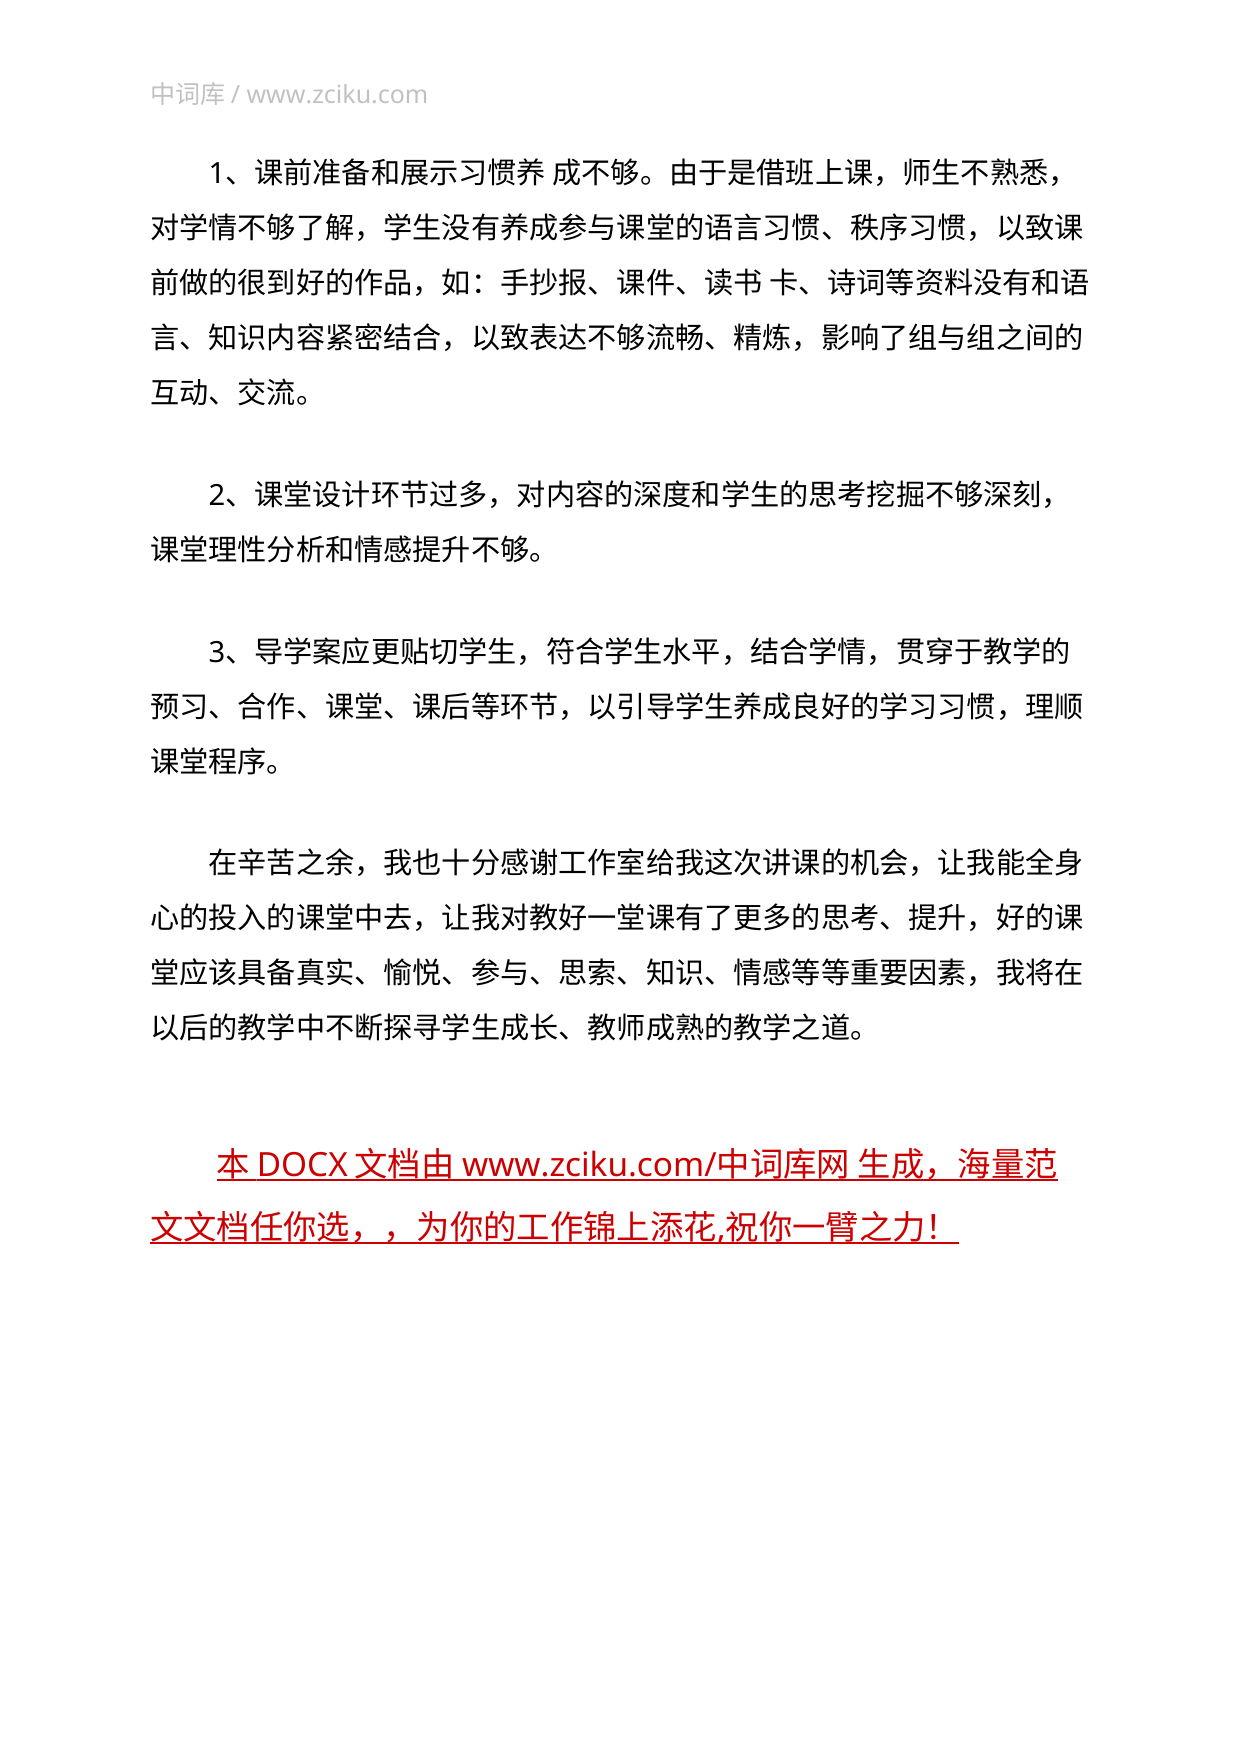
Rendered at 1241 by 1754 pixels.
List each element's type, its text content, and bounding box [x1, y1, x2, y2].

text 2、课堂设计环节过多，对内容的深度和学生的思考挖掘不够深刻，课堂理性分析和情感提升不够。 [150, 471, 1090, 569]
text 在辛苦之余，我也十分感谢工作室给我这次讲课的机会，让我能全身心的投入的课堂中去，让我对教好一堂课有了更多的思考、提升，好的课堂应该具备真实、愉悦、参与、思索、知识、情感等等重要因素，我将在以后的教学中不断探寻学生成长、教师成熟的教学之道。 [150, 840, 1090, 1047]
text 3、导学案应更贴切学生，符合学生水平，结合学情，贯穿于教学的预习、合作、课堂、课后等环节，以引导学生养成良好的学习习惯，理顺课堂程序。 [150, 628, 1090, 780]
text 本DOCX文档由 www.zciku.com/中词库网 生成，海量范文文档任你选，，为你的工作锦上添花,祝你一臂之力！ [150, 1138, 1090, 1249]
text 1、课前准备和展示习惯养 成不够。由于是借班上课，师生不熟悉，对学情不够了解，学生没有养成参与课堂的语言习惯、秩序习惯，以致课前做的很到好的作品，如：手抄报、课件、读书 卡、诗词等资料没有和语言、知识内容紧密结合，以致表达不够流畅、精炼，影响了组与组之间的互动、交流。 [150, 150, 1090, 412]
